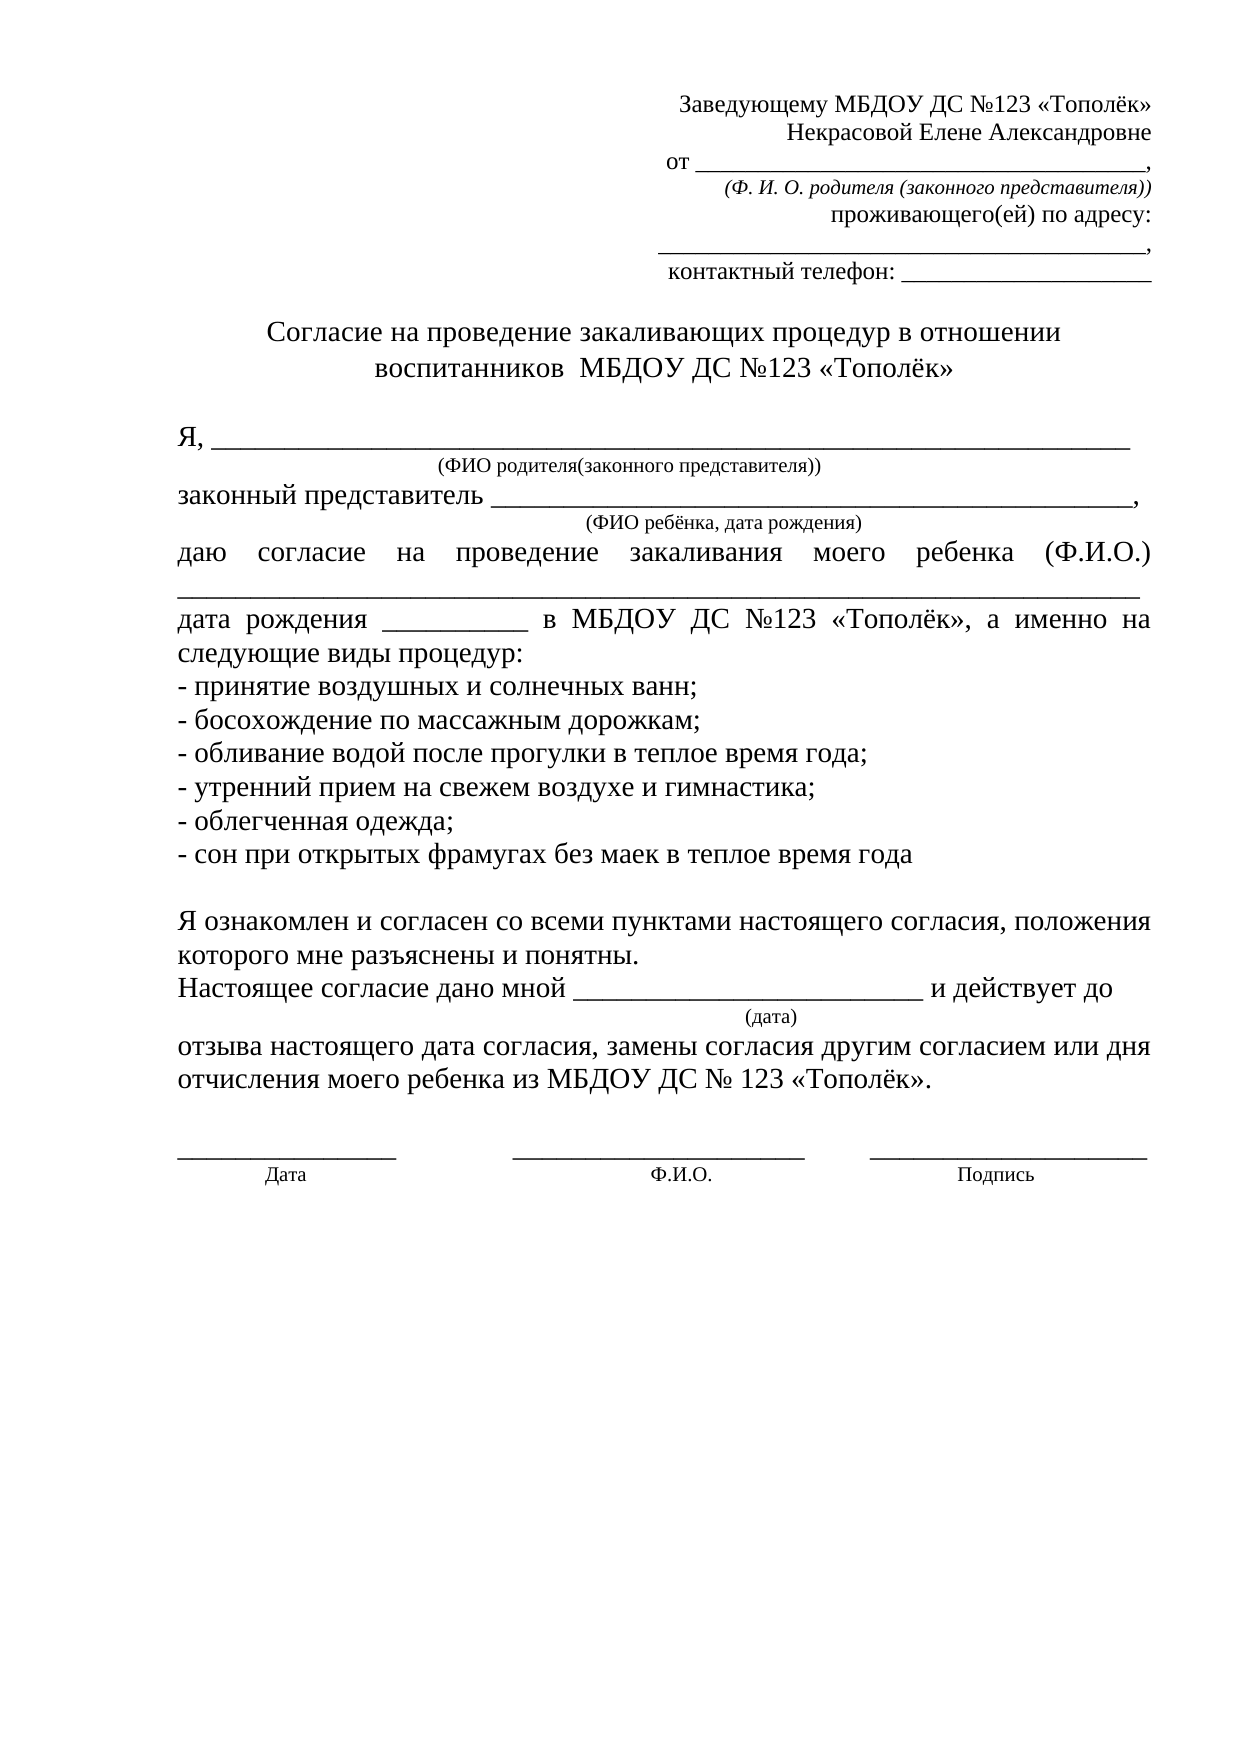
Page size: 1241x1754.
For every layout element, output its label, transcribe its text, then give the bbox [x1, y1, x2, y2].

text проживающего(ей) по адресу: [177, 199, 1152, 228]
text контактный телефон: ____________________ [177, 256, 1152, 285]
text законный представитель ____________________________________________, [177, 477, 1152, 510]
text Настоящее согласие дано мной ________________________ и действует до [177, 970, 1152, 1004]
text Заведующему МБДОУ ДС №123 «Тополёк» Некрасовой Елене Александровне [177, 89, 1152, 146]
text - босохождение по массажным дорожкам; [177, 702, 1152, 736]
text (ФИО ребёнка, дата рождения) [177, 510, 1152, 534]
text (Ф. И. О. родителя (законного представителя)) [177, 175, 1152, 199]
text _______________ ____________________ ___________________ [177, 1129, 1152, 1162]
text - принятие воздушных и солнечных ванн; [177, 668, 1152, 702]
text Я ознакомлен и согласен со всеми пунктами настоящего согласия, положения которого мне разъяснены и понятны. [177, 903, 1152, 970]
text - утренний прием на свежем воздухе и гимнастика; [177, 769, 1152, 803]
text - облегченная одежда; [177, 803, 1152, 836]
text _______________________________________, [177, 228, 1152, 256]
text (ФИО родителя(законного представителя)) [177, 453, 1152, 477]
text от ____________________________________, [177, 146, 1152, 175]
text отзыва настоящего дата согласия, замены согласия другим согласием или дня отчисления моего ребенка из МБДОУ ДС № 123 «Тополёк». [177, 1028, 1152, 1095]
text Я, _______________________________________________________________ [177, 419, 1152, 453]
text - обливание водой после прогулки в теплое время года; [177, 736, 1152, 769]
text даю согласие на проведение закаливания моего ребенка (Ф.И.О.) __________________________________________________________________ дата рождения __________ в МБДОУ ДС №123 «Тополёк», а именно на следующие виды процедур: [177, 534, 1152, 668]
text - сон при открытых фрамугах без маек в теплое время года [177, 836, 1152, 870]
text (дата) [177, 1004, 1152, 1028]
text Согласие на проведение закаливающих процедур в отношении воспитанников МБДОУ ДС №123 «Тополёк» [177, 314, 1152, 386]
text Дата Ф.И.О. Подпись [177, 1162, 1152, 1186]
